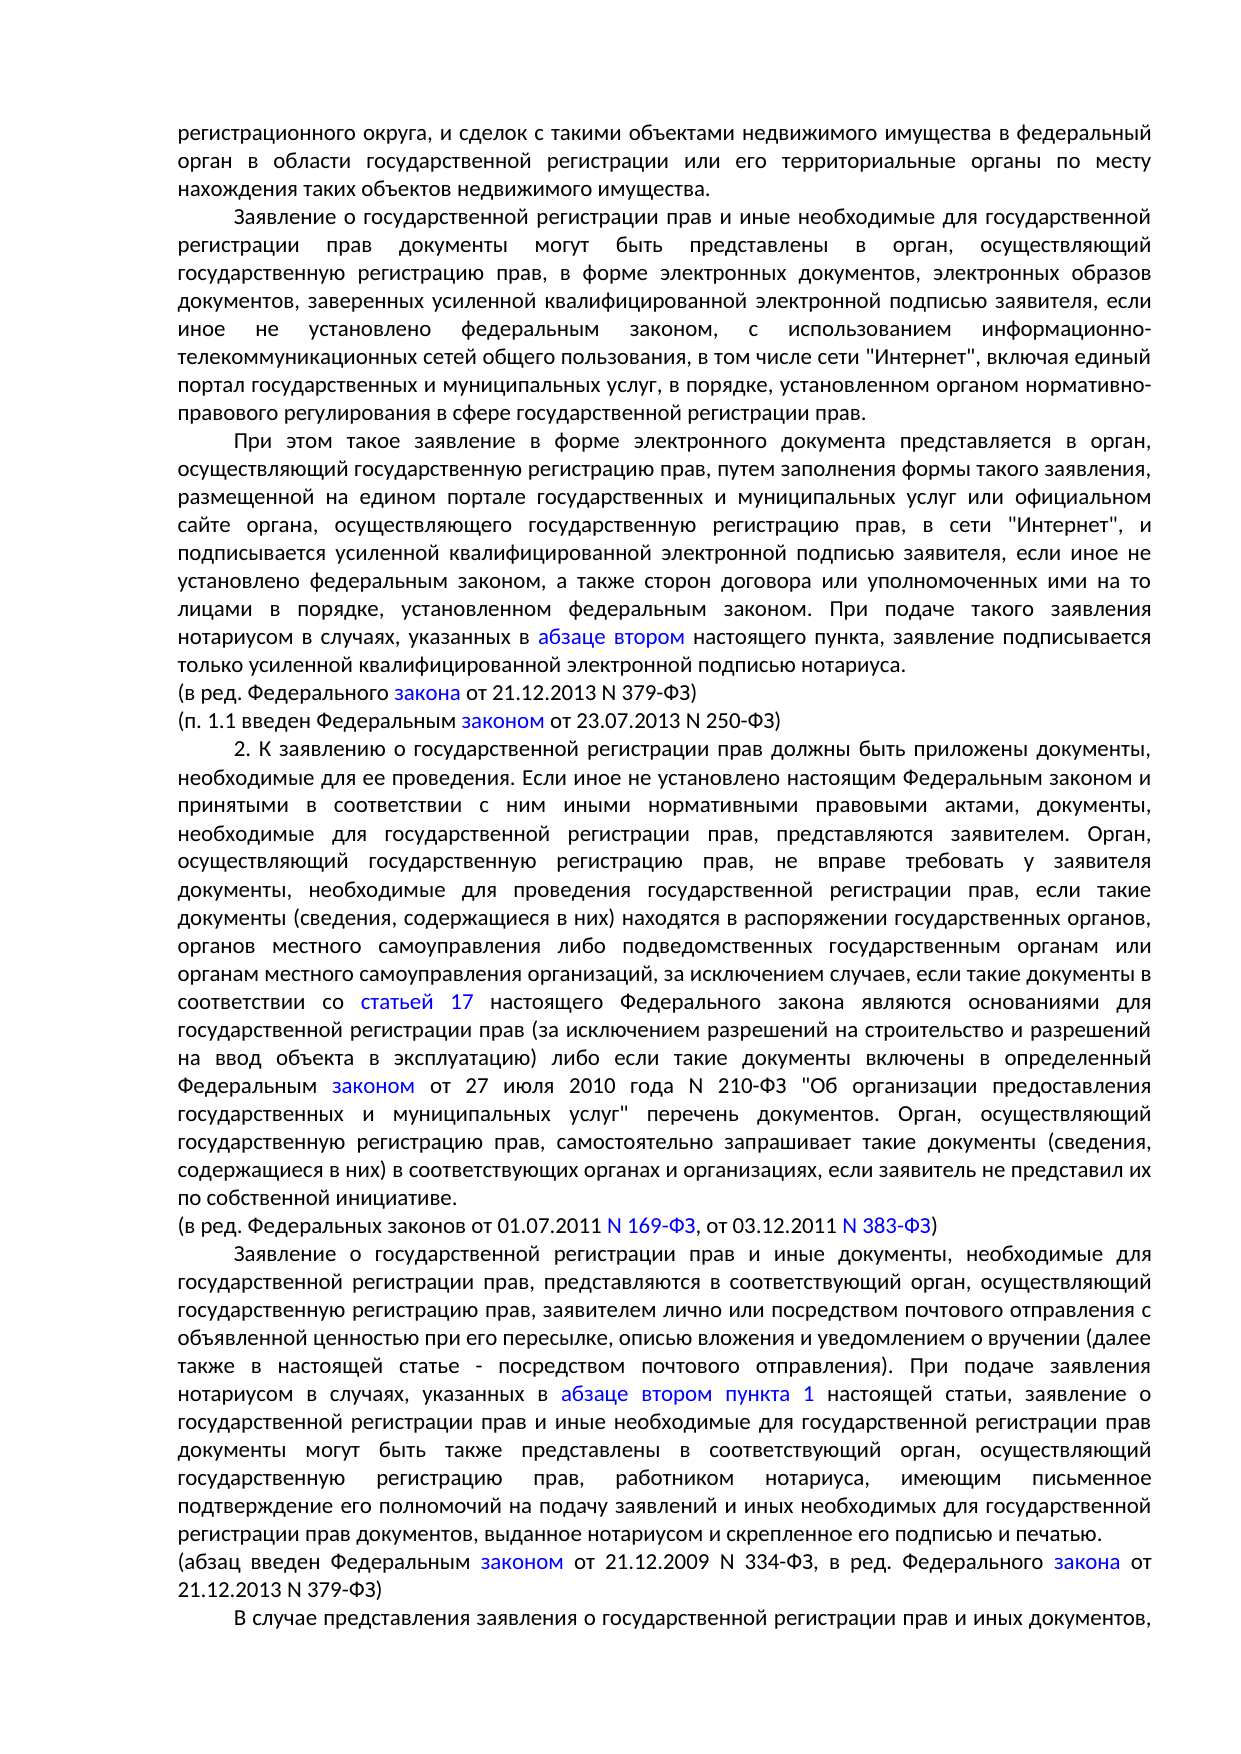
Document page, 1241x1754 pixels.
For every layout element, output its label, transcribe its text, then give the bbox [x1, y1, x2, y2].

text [177, 118, 1152, 202]
text (абзац введен Федеральным законом от 21.12.2009 N 334-ФЗ, в ред. Федерального закона от 21.12.2013 N 379-ФЗ) [177, 1547, 1152, 1603]
text Заявление о государственной регистрации прав и иные необходимые для государственной регистрации прав документы могут быть представлены в орган, осуществляющий государственную регистрацию прав, в форме электронных документов, электронных образов документов, заверенных усиленной квалифицированной электронной подписью заявителя, если иное не установлено федеральным законом, с использованием информационно-телекоммуникационных сетей общего пользования, в том числе сети "Интернет", включая единый портал государственных и муниципальных услуг, в порядке, установленном органом нормативно-правового регулирования в сфере государственной регистрации прав. [177, 202, 1152, 426]
text Заявление о государственной регистрации прав и иные документы, необходимые для государственной регистрации прав, представляются в соответствующий орган, осуществляющий государственную регистрацию прав, заявителем лично или посредством почтового отправления с объявленной ценностью при его пересылке, описью вложения и уведомлением о вручении (далее также в настоящей статье - посредством почтового отправления). При подаче заявления нотариусом в случаях, указанных в абзаце втором пункта 1 настоящей статьи, заявление о государственной регистрации прав и иные необходимые для государственной регистрации прав документы могут быть также представлены в соответствующий орган, осуществляющий государственную регистрацию прав, работником нотариуса, имеющим письменное подтверждение его полномочий на подачу заявлений и иных необходимых для государственной регистрации прав документов, выданное нотариусом и скрепленное его подписью и печатью. [177, 1239, 1152, 1547]
text При этом такое заявление в форме электронного документа представляется в орган, осуществляющий государственную регистрацию прав, путем заполнения формы такого заявления, размещенной на едином портале государственных и муниципальных услуг или официальном сайте органа, осуществляющего государственную регистрацию прав, в сети "Интернет", и подписывается усиленной квалифицированной электронной подписью заявителя, если иное не установлено федеральным законом, а также сторон договора или уполномоченных ими на то лицами в порядке, установленном федеральным законом. При подаче такого заявления нотариусом в случаях, указанных в абзаце втором настоящего пункта, заявление подписывается только усиленной квалифицированной электронной подписью нотариуса. [177, 426, 1152, 678]
text 2. К заявлению о государственной регистрации прав должны быть приложены документы, необходимые для ее проведения. Если иное не установлено настоящим Федеральным законом и принятыми в соответствии с ним иными нормативными правовыми актами, документы, необходимые для государственной регистрации прав, представляются заявителем. Орган, осуществляющий государственную регистрацию прав, не вправе требовать у заявителя документы, необходимые для проведения государственной регистрации прав, если такие документы (сведения, содержащиеся в них) находятся в распоряжении государственных органов, органов местного самоуправления либо подведомственных государственным органам или органам местного самоуправления организаций, за исключением случаев, если такие документы в соответствии со статьей 17 настоящего Федерального закона являются основаниями для государственной регистрации прав (за исключением разрешений на строительство и разрешений на ввод объекта в эксплуатацию) либо если такие документы включены в определенный Федеральным законом от 27 июля 2010 года N 210-ФЗ "Об организации предоставления государственных и муниципальных услуг" перечень документов. Орган, осуществляющий государственную регистрацию прав, самостоятельно запрашивает такие документы (сведения, содержащиеся в них) в соответствующих органах и организациях, если заявитель не представил их по собственной инициативе. [177, 734, 1152, 1211]
text (в ред. Федерального закона от 21.12.2013 N 379-ФЗ) [177, 678, 1152, 707]
text (в ред. Федеральных законов от 01.07.2011 N 169-ФЗ, от 03.12.2011 N 383-ФЗ) [177, 1211, 1152, 1239]
text (п. 1.1 введен Федеральным законом от 23.07.2013 N 250-ФЗ) [177, 707, 1152, 734]
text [177, 1603, 1152, 1631]
